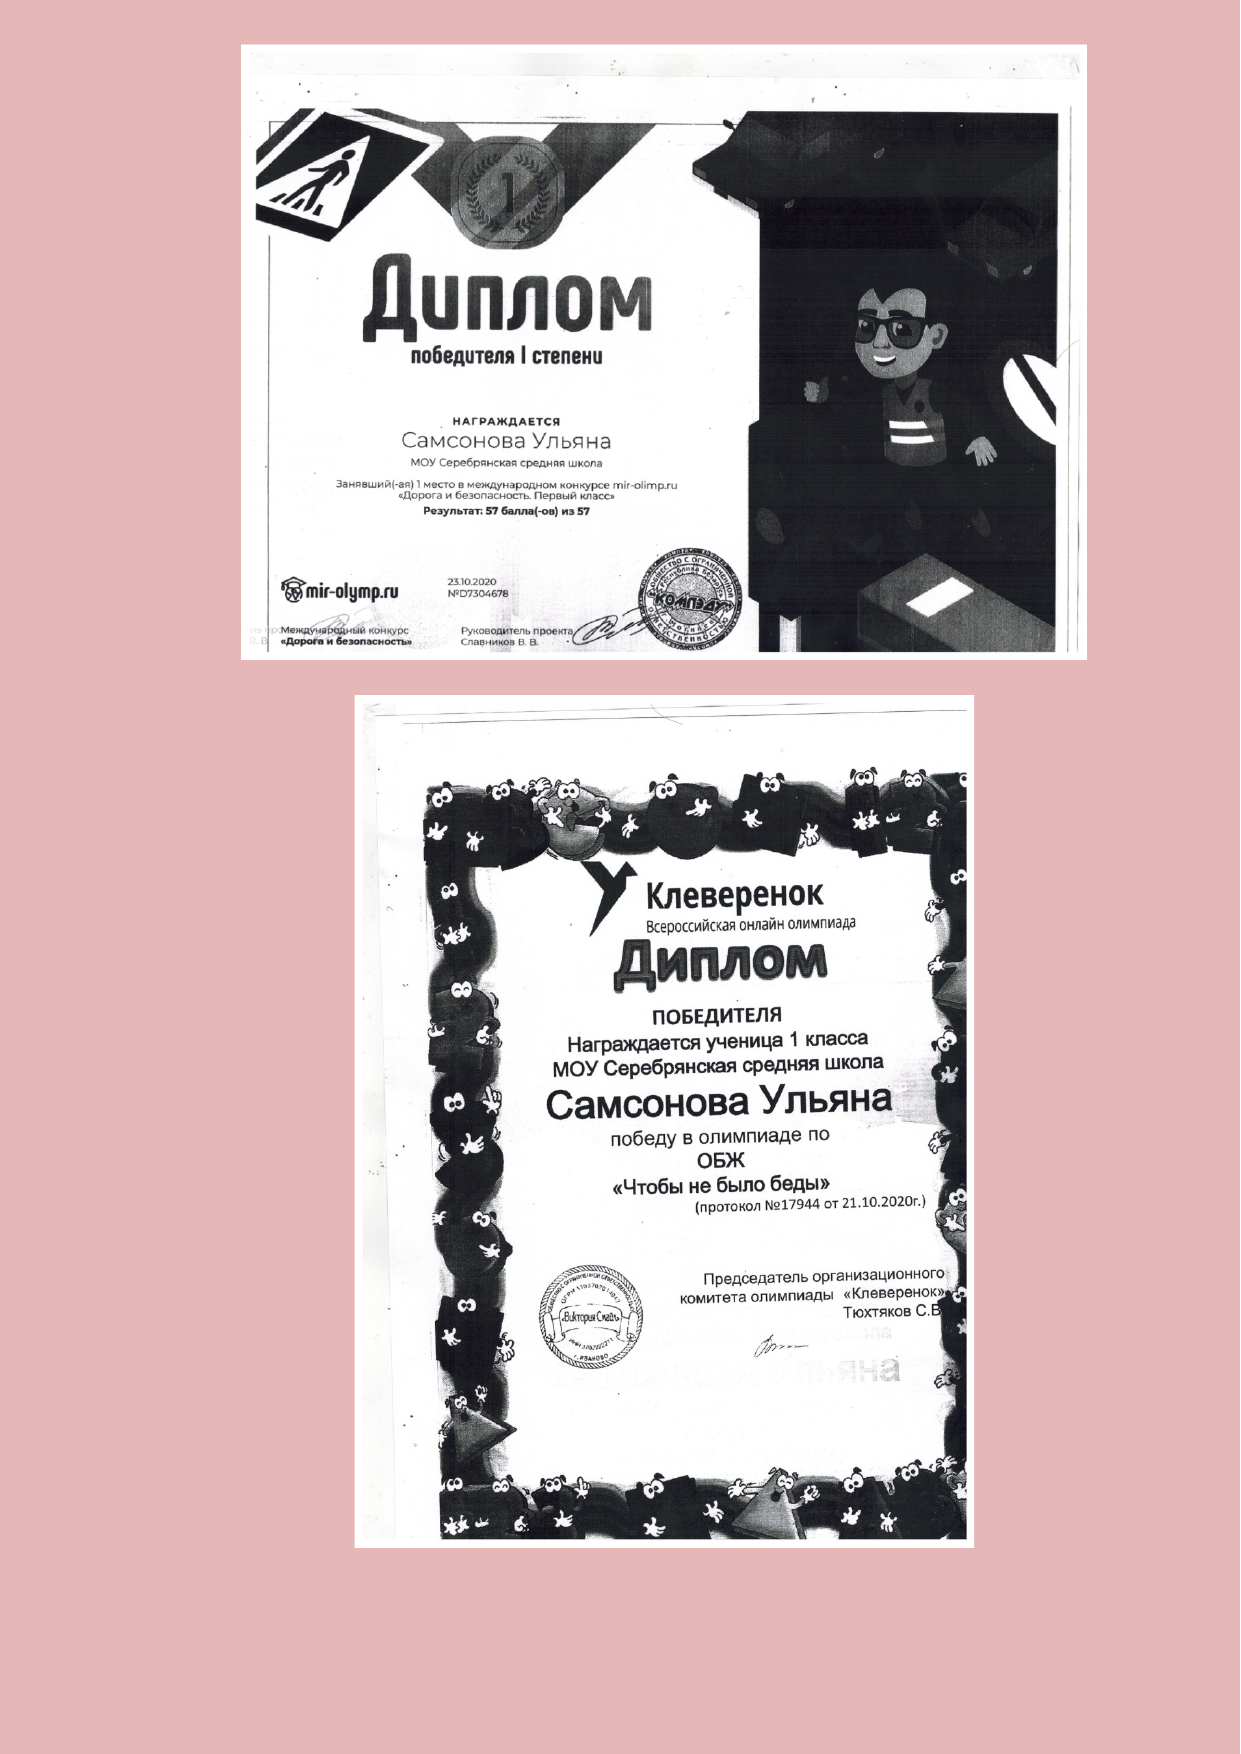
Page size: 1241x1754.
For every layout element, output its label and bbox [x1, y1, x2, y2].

picture [354, 695, 975, 1548]
picture [242, 45, 1086, 660]
